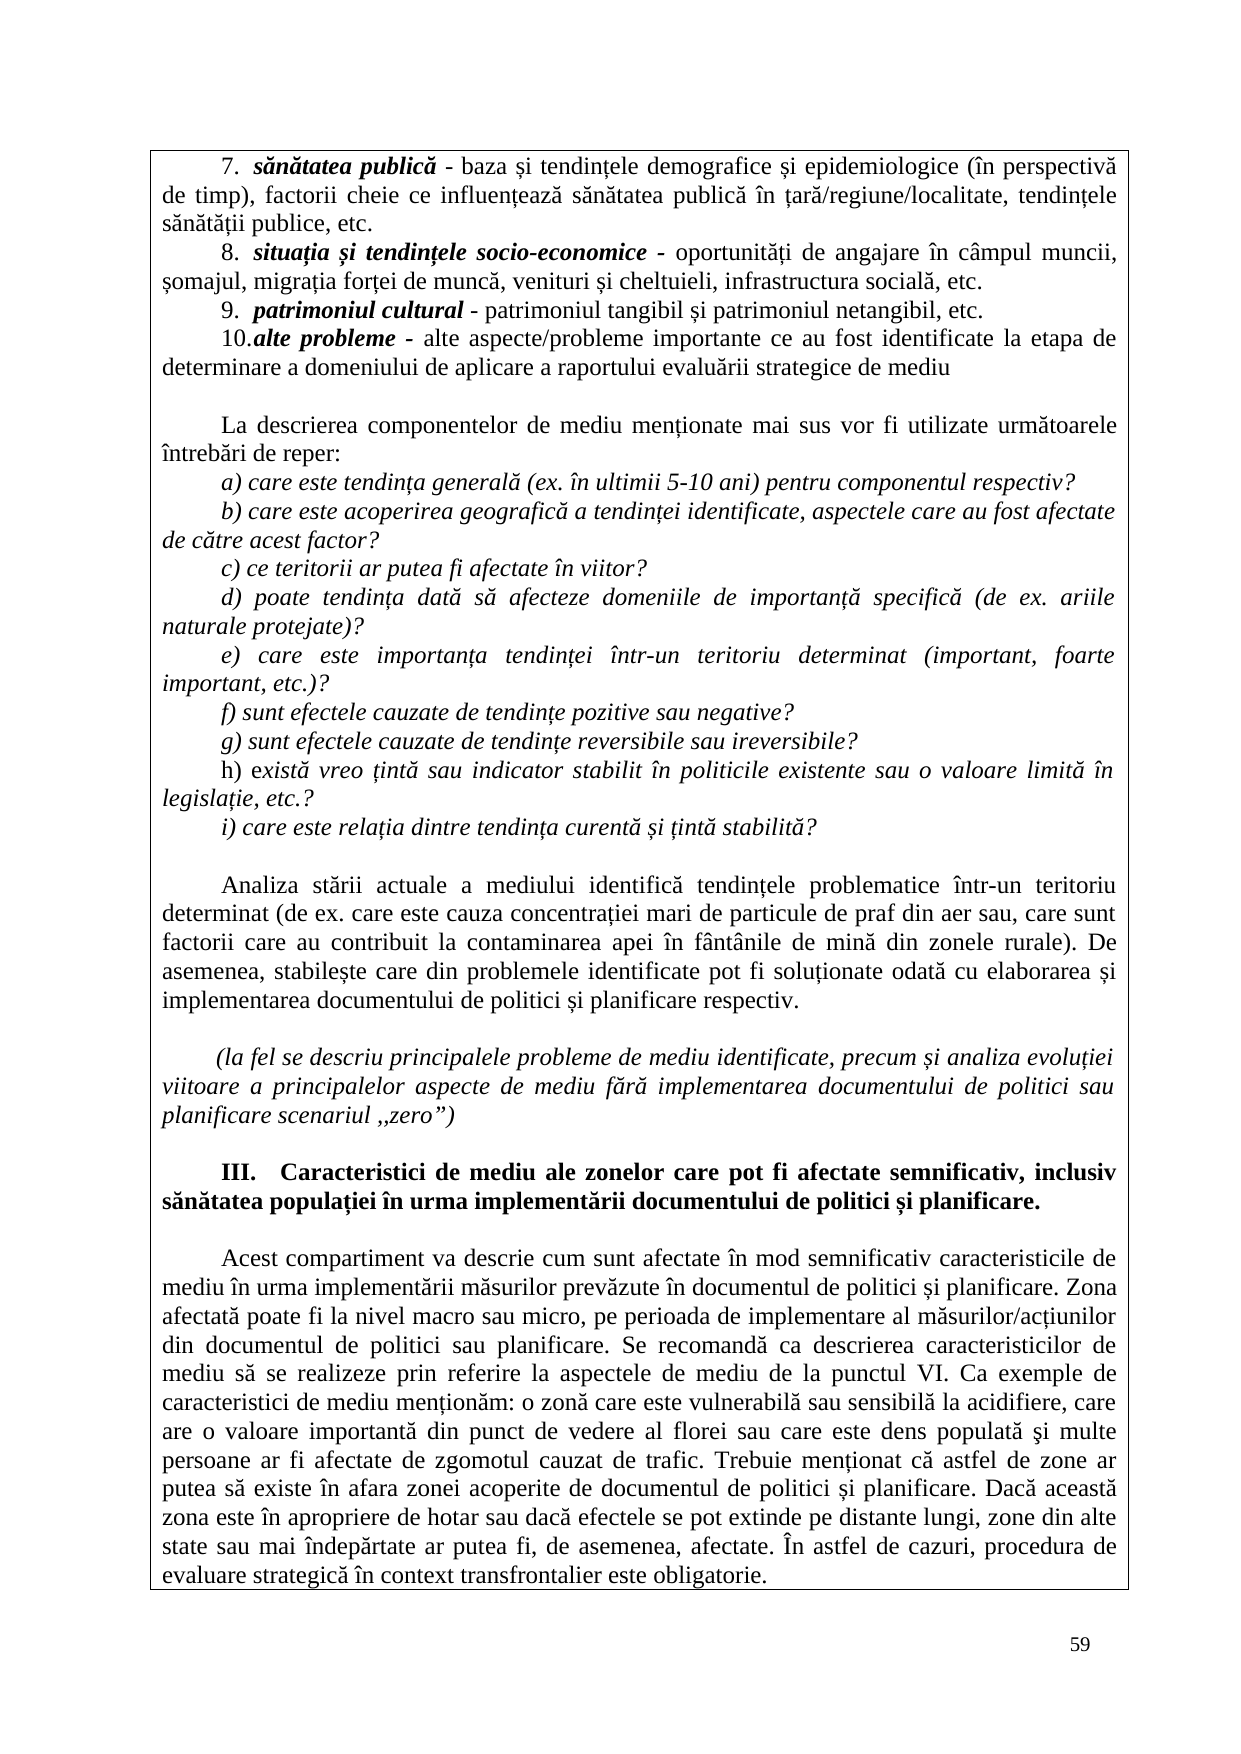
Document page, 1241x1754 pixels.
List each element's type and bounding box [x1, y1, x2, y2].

table_header [151, 151, 1128, 1588]
